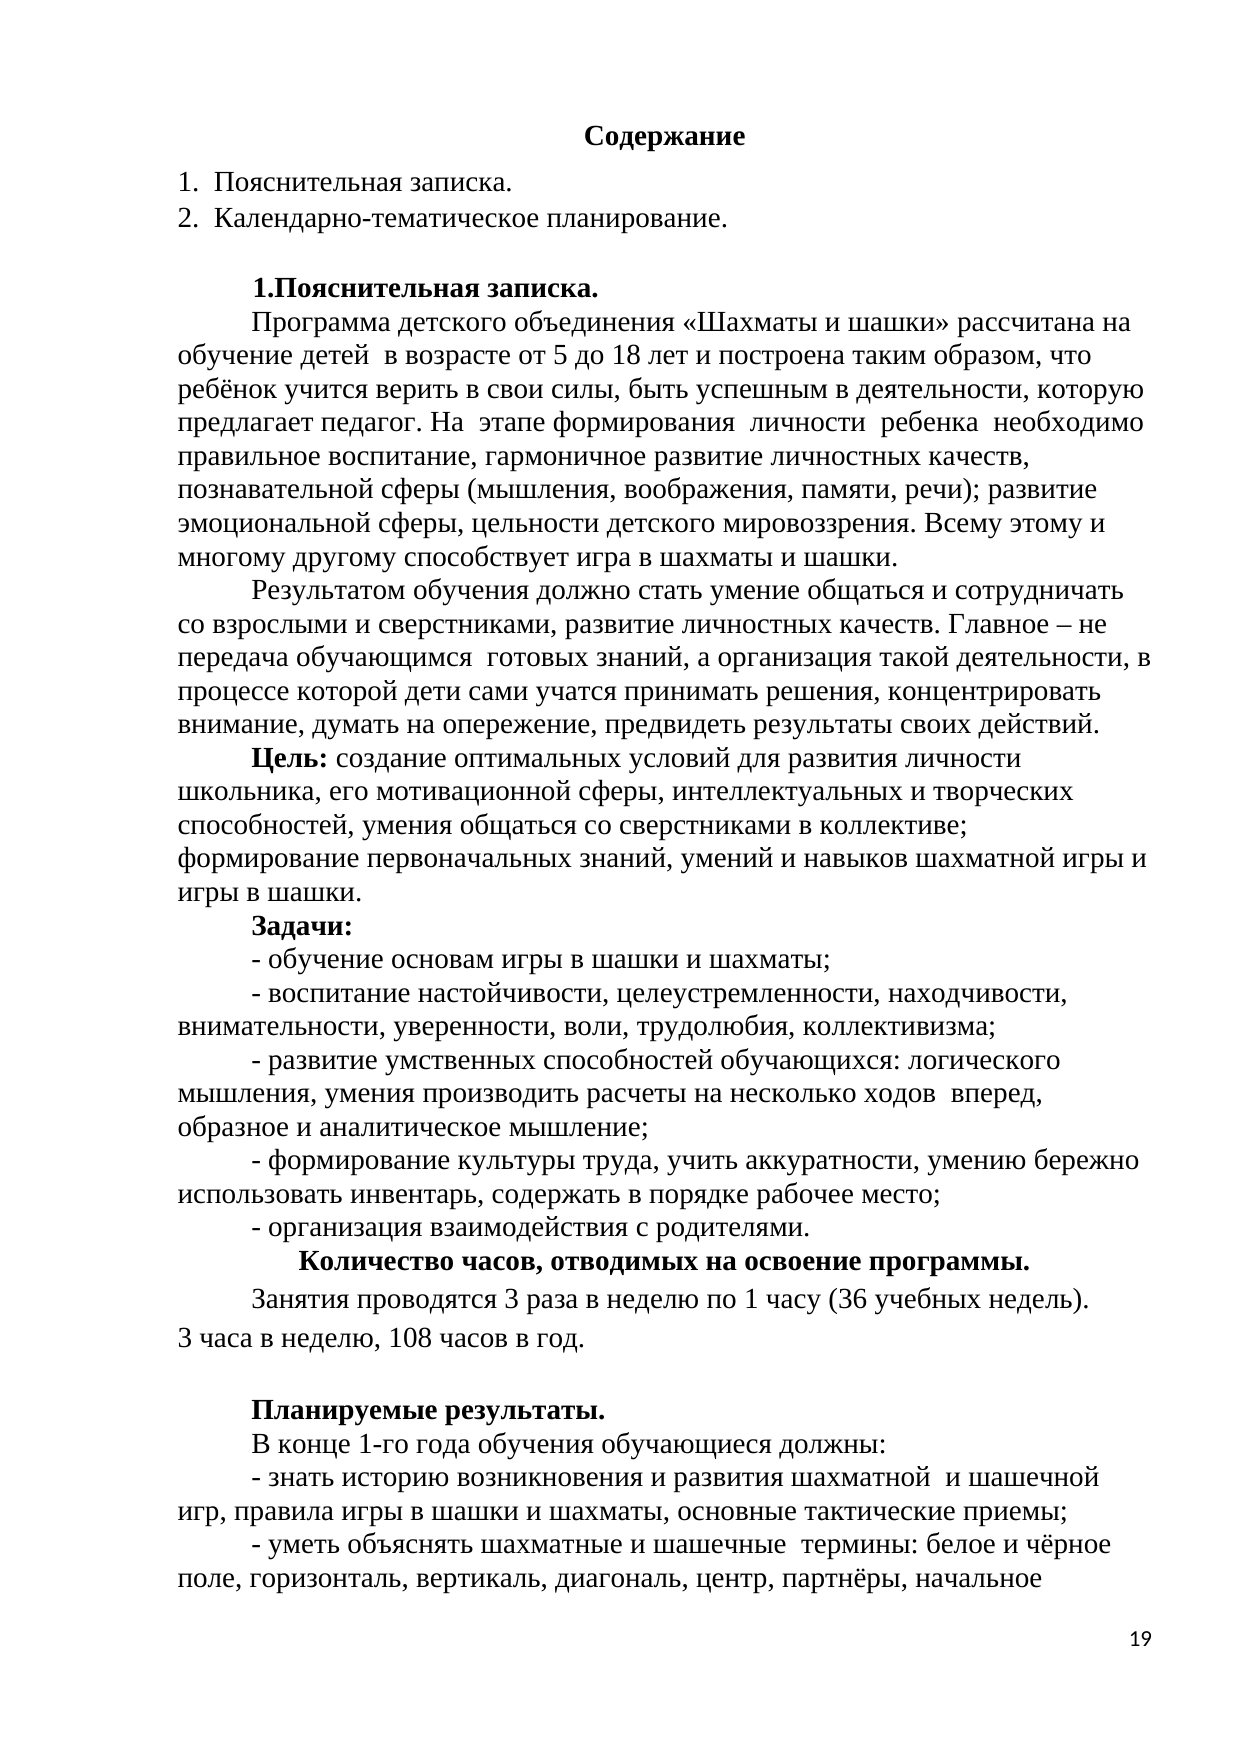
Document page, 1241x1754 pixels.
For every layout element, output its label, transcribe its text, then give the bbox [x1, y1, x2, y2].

text - обучение основам игры в шашки и шахматы; [177, 941, 1152, 975]
text 1.Пояснительная записка. [177, 270, 1152, 304]
text - формирование культуры труда, учить аккуратности, умению бережно использовать инвентарь, содержать в порядке рабочее место; [177, 1142, 1152, 1209]
text Занятия проводятся 3 раза в неделю по 1 часу (36 учебных недель). [177, 1282, 1152, 1315]
text 1. Пояснительная записка. [177, 164, 1152, 198]
text - знать историю возникновения и развития шахматной и шашечной игр, правила игры в шашки и шахматы, основные тактические приемы; [177, 1459, 1152, 1526]
text - развитие умственных способностей обучающихся: логического мышления, умения производить расчеты на несколько ходов вперед, образное и аналитическое мышление; [177, 1042, 1152, 1142]
text В конце 1-го года обучения обучающиеся должны: [177, 1426, 1152, 1459]
text 2. Календарно-тематическое планирование. [177, 201, 1152, 234]
text Результатом обучения должно стать умение общаться и сотрудничать со взрослыми и сверстниками, развитие личностных качеств. Главное – не передача обучающимся готовых знаний, а организация такой деятельности, в процессе которой дети сами учатся принимать решения, концентрировать внимание, думать на опережение, предвидеть результаты своих действий. [177, 572, 1152, 740]
text 3 часа в неделю, 108 часов в год. [177, 1320, 1152, 1354]
text Программа детского объединения «Шахматы и шашки» рассчитана на обучение детей в возрасте от 5 до 18 лет и построена таким образом, что ребёнок учится верить в свои силы, быть успешным в деятельности, которую предлагает педагог. На этапе формирования личности ребенка необходимо правильное воспитание, гармоничное развитие личностных качеств, познавательной сферы (мышления, воображения, памяти, речи); развитие эмоциональной сферы, цельности детского мировоззрения. Всему этому и многому другому способствует игра в шахматы и шашки. [177, 304, 1152, 572]
text - воспитание настойчивости, целеустремленности, находчивости, внимательности, уверенности, воли, трудолюбия, коллективизма; [177, 975, 1152, 1042]
text - организация взаимодействия с родителями. [177, 1209, 1152, 1243]
text Количество часов, отводимых на освоение программы. [177, 1243, 1152, 1277]
text Содержание [177, 118, 1152, 152]
text Задачи: [177, 908, 1152, 941]
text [177, 1526, 1152, 1593]
text Планируемые результаты. [177, 1392, 1152, 1426]
text Цель: создание оптимальных условий для развития личности школьника, его мотивационной сферы, интеллектуальных и творческих способностей, умения общаться со сверстниками в коллективе; формирование первоначальных знаний, умений и навыков шахматной игры и игры в шашки. [177, 740, 1152, 908]
